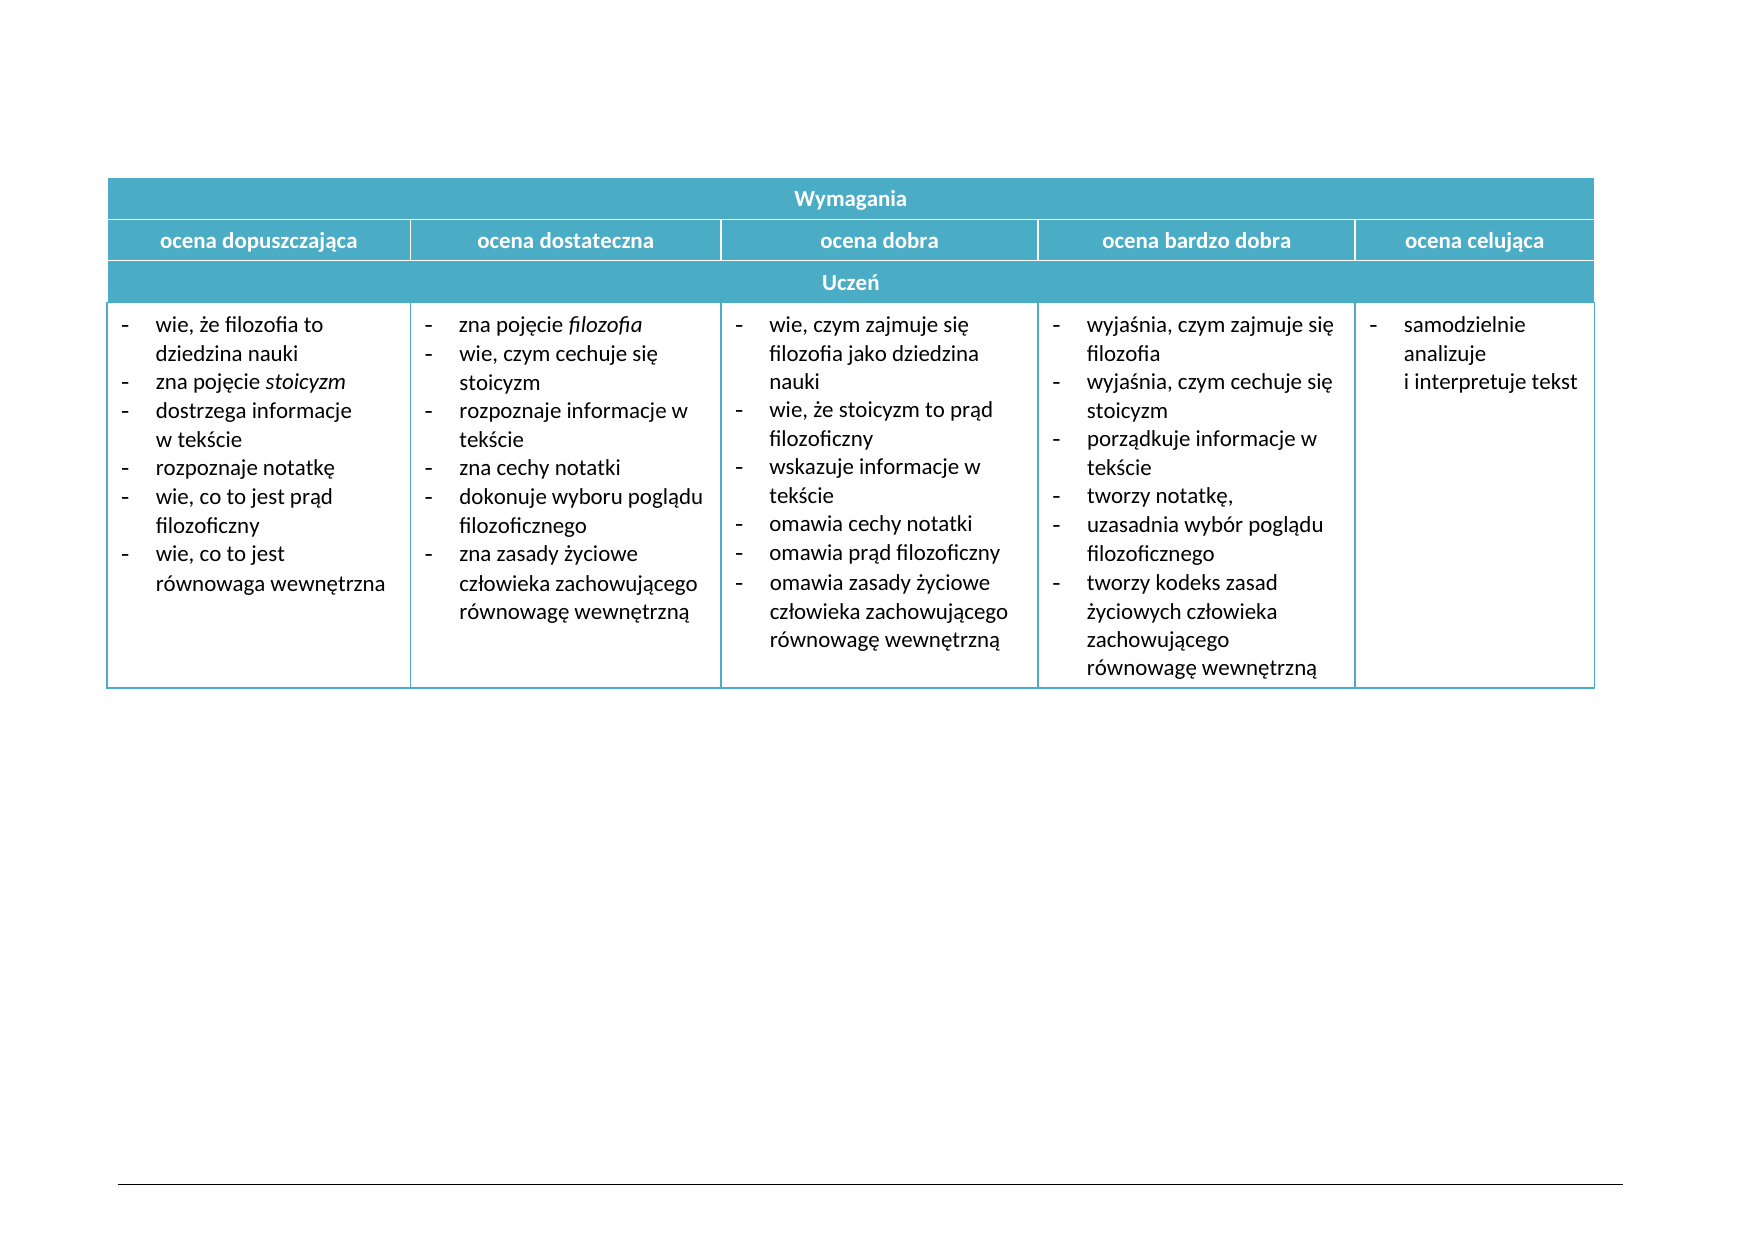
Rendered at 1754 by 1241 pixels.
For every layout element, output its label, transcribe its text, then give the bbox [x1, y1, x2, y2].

table_header Wymagania [108, 178, 1594, 219]
table_cell samodzielnie analizuje i interpretuje tekst [1356, 303, 1594, 687]
table_cell Uczeń [108, 261, 1594, 302]
table_cell zna pojęcie filozofia wie, czym cechuje się stoicyzm rozpoznaje informacje w tekście zna cechy notatki dokonuje wyboru poglądu filozoficznego zna zasady życiowe człowieka zachowującego równowagę wewnętrzną [411, 303, 720, 687]
table_cell wyjaśnia, czym zajmuje się filozofia wyjaśnia, czym cechuje się stoicyzm porządkuje informacje w tekście tworzy notatkę, uzasadnia wybór poglądu filozoficznego tworzy kodeks zasad życiowych człowieka zachowującego równowagę wewnętrzną [1039, 303, 1354, 687]
table_cell ocena bardzo dobra [1039, 220, 1354, 260]
table_cell wie, że filozofia to dziedzina nauki zna pojęcie stoicyzm dostrzega informacje w tekście rozpoznaje notatkę wie, co to jest prąd filozoficzny wie, co to jest równowaga wewnętrzna [108, 303, 410, 687]
table_cell ocena celująca [1356, 220, 1594, 260]
table_cell ocena dopuszczająca [108, 220, 410, 260]
table_cell ocena dostateczna [411, 220, 720, 260]
table_cell wie, czym zajmuje się filozofia jako dziedzina nauki wie, że stoicyzm to prąd filozoficzny wskazuje informacje w tekście omawia cechy notatki omawia prąd filozoficzny omawia zasady życiowe człowieka zachowującego równowagę wewnętrzną [722, 303, 1037, 687]
table_cell ocena dobra [722, 220, 1037, 260]
